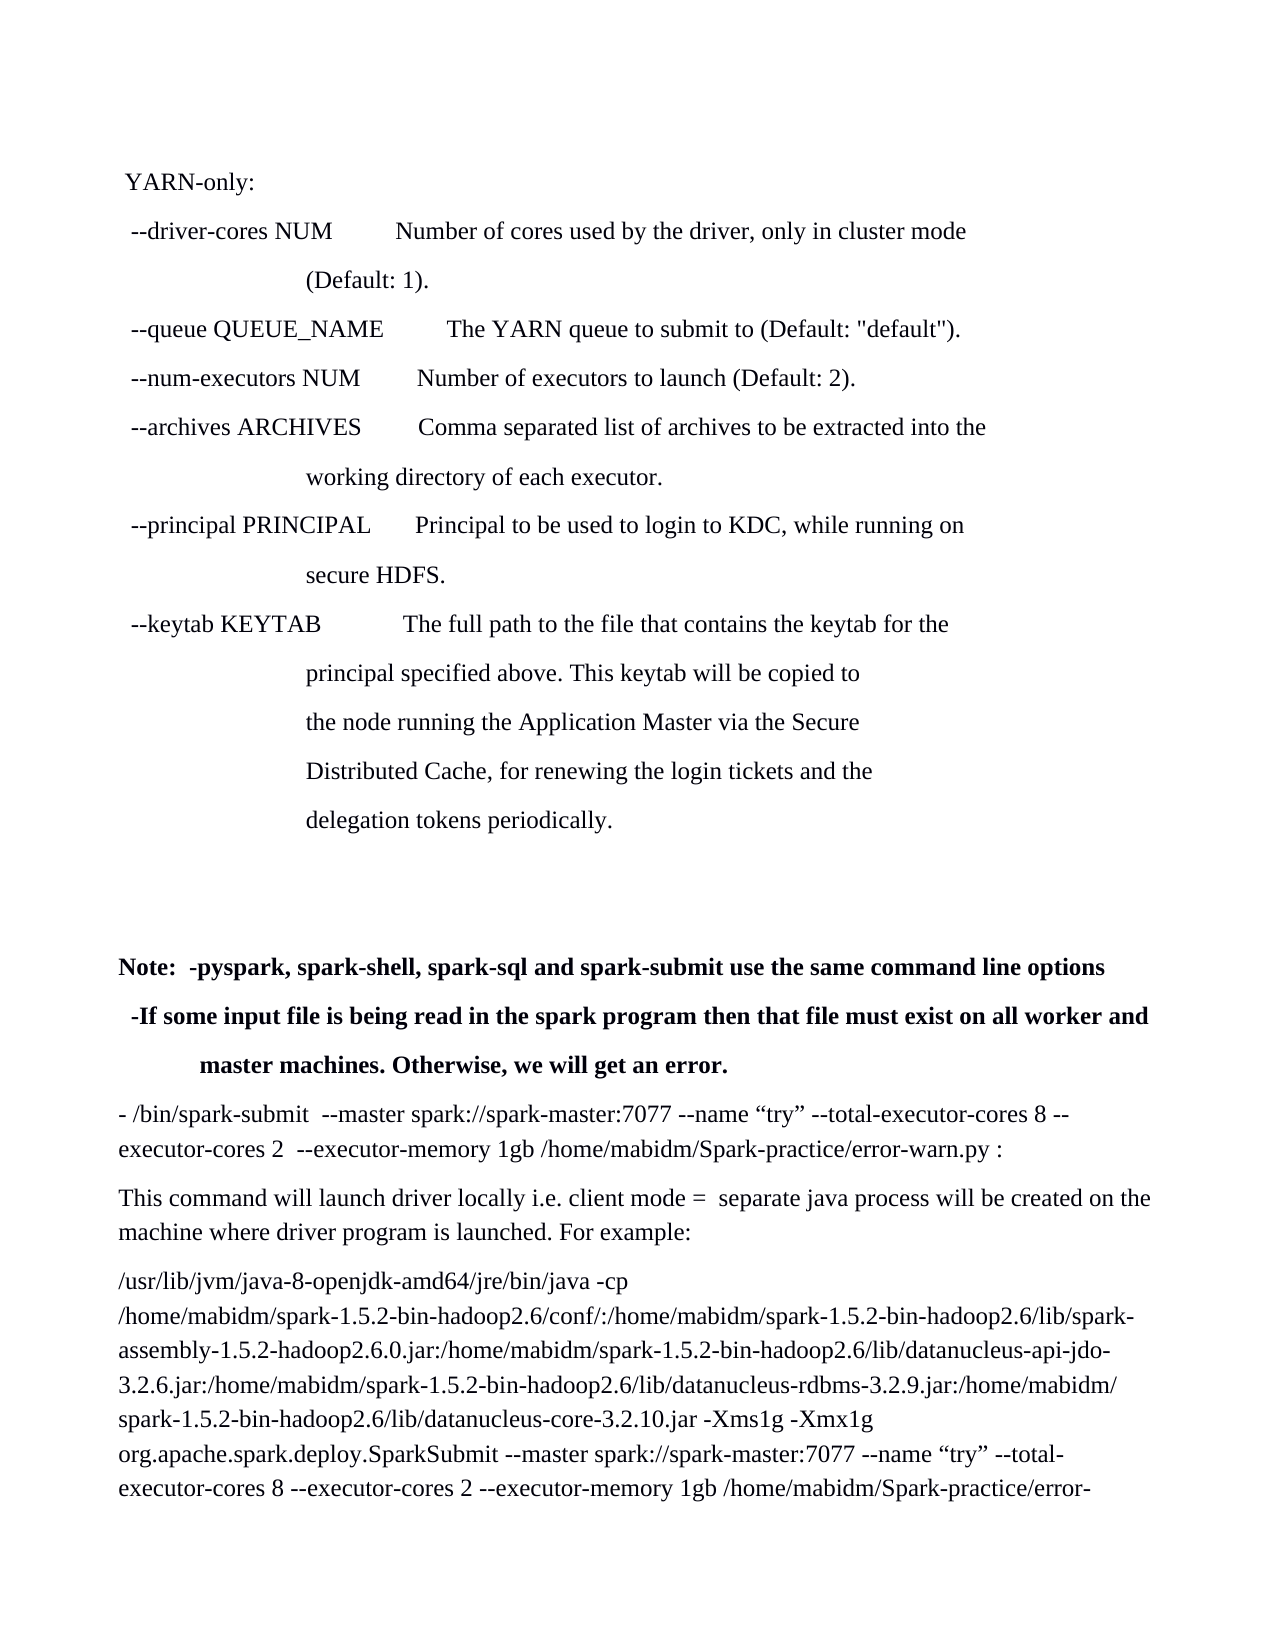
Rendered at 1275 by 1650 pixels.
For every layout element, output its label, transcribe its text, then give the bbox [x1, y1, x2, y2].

text --archives ARCHIVES Comma separated list of archives to be extracted into the [118, 412, 1157, 441]
text the node running the Application Master via the Secure [118, 707, 1157, 736]
text Distributed Cache, for renewing the login tickets and the [118, 756, 1157, 785]
text principal specified above. This keytab will be copied to [118, 658, 1157, 687]
text master machines. Otherwise, we will get an error. [118, 1050, 1157, 1079]
text secure HDFS. [118, 560, 1157, 588]
text - /bin/spark-submit --master spark://spark-master:7077 --name “try” --total-executor-cores 8 --executor-cores 2 --executor-memory 1gb /home/mabidm/Spark-practice/error-warn.py : [118, 1099, 1157, 1163]
text --num-executors NUM Number of executors to launch (Default: 2). [118, 363, 1157, 392]
text --driver-cores NUM Number of cores used by the driver, only in cluster mode [118, 216, 1157, 245]
text --principal PRINCIPAL Principal to be used to login to KDC, while running on [118, 511, 1157, 539]
text working directory of each executor. [118, 462, 1157, 490]
text --keytab KEYTAB The full path to the file that contains the keytab for the [118, 609, 1157, 637]
text This command will launch driver locally i.e. client mode = separate java process will be created on the machine where driver program is launched. For example: [118, 1183, 1157, 1246]
text delegation tokens periodically. [118, 805, 1157, 834]
text -If some input file is being read in the spark program then that file must exist on all worker and [118, 1001, 1157, 1030]
text YARN-only: [118, 167, 1157, 196]
text --queue QUEUE_NAME The YARN queue to submit to (Default: "default"). [118, 314, 1157, 343]
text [118, 1266, 1157, 1502]
text (Default: 1). [118, 265, 1157, 294]
text Note: -pyspark, spark-shell, spark-sql and spark-submit use the same command line options [118, 952, 1157, 981]
